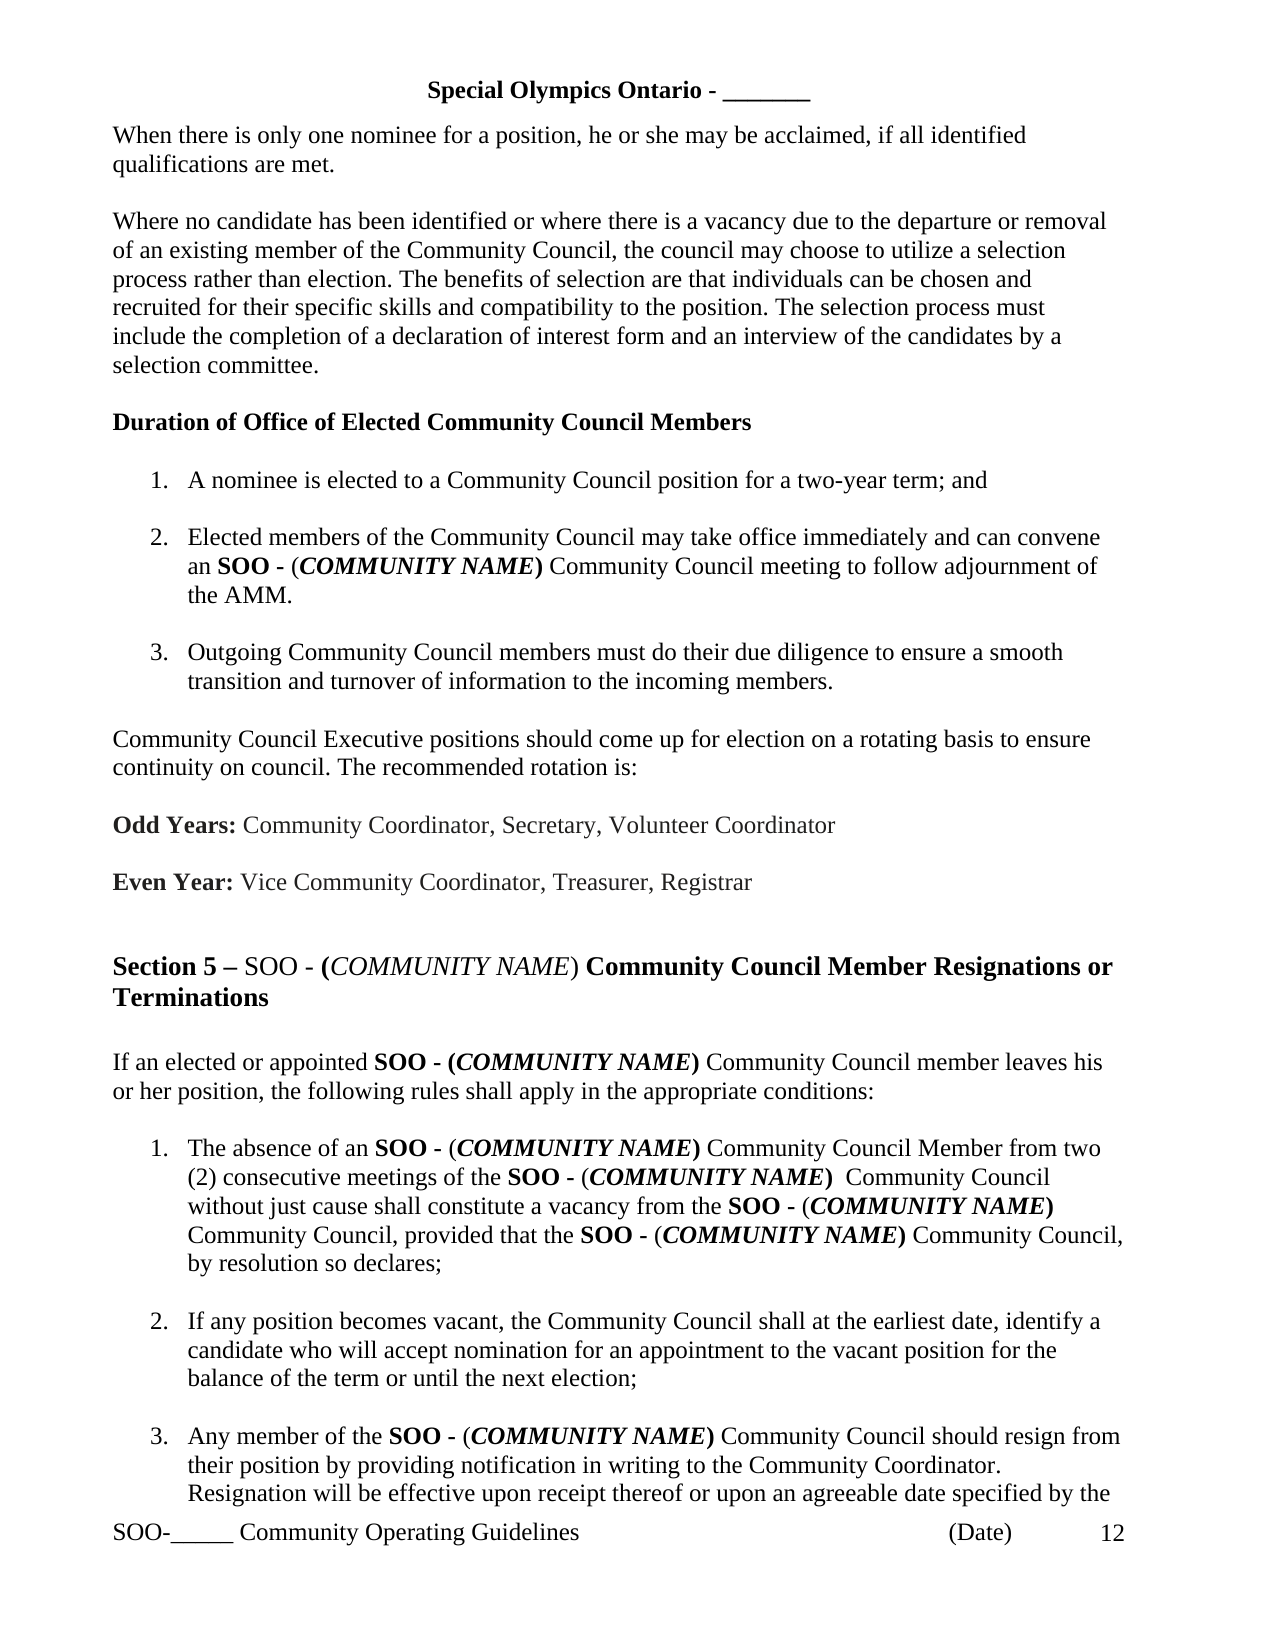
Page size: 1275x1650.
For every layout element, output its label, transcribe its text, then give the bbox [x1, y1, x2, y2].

text Duration of Office of Elected Community Council Members [112, 407, 1125, 436]
list A nominee is elected to a Community Council position for a two-year term; and [150, 465, 1125, 494]
text If an elected or appointed SOO - (COMMUNITY NAME) Community Council member leaves his or her position, the following rules shall apply in the appropriate conditions: [112, 1047, 1125, 1105]
text When there is only one nominee for a position, he or she may be acclaimed, if all identified qualifications are met. [112, 120, 1125, 177]
list The absence of an SOO - (COMMUNITY NAME) Community Council Member from two (2) consecutive meetings of the SOO - (COMMUNITY NAME) Community Council without just cause shall constitute a vacancy from the SOO - (COMMUNITY NAME) Community Council, provided that the SOO - (COMMUNITY NAME) Community Council, by resolution so declares; [150, 1133, 1125, 1277]
text Where no candidate has been identified or where there is a vacancy due to the departure or removal of an existing member of the Community Council, the council may choose to utilize a selection process rather than election. The benefits of selection are that individuals can be chosen and recruited for their specific skills and compatibility to the position. The selection process must include the completion of a declaration of interest form and an interview of the candidates by a selection committee. [112, 206, 1125, 379]
subtitle Section 5 – SOO - (COMMUNITY NAME) Community Council Member Resignations or Terminations [112, 950, 1125, 1012]
text Even Year: Vice Community Coordinator, Treasurer, Registrar [112, 867, 1125, 896]
text Odd Years: Community Coordinator, Secretary, Volunteer Coordinator [112, 810, 1125, 839]
list Outgoing Community Council members must do their due diligence to ensure a smooth transition and turnover of information to the incoming members. [150, 637, 1125, 695]
list Elected members of the Community Council may take office immediately and can convene an SOO - (COMMUNITY NAME) Community Council meeting to follow adjournment of the AMM. [150, 522, 1125, 609]
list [150, 1421, 1125, 1507]
list If any position becomes vacant, the Community Council shall at the earliest date, identify a candidate who will accept nomination for an appointment to the vacant position for the balance of the term or until the next election; [150, 1306, 1125, 1392]
text Community Council Executive positions should come up for election on a rotating basis to ensure continuity on council. The recommended rotation is: [112, 724, 1125, 781]
